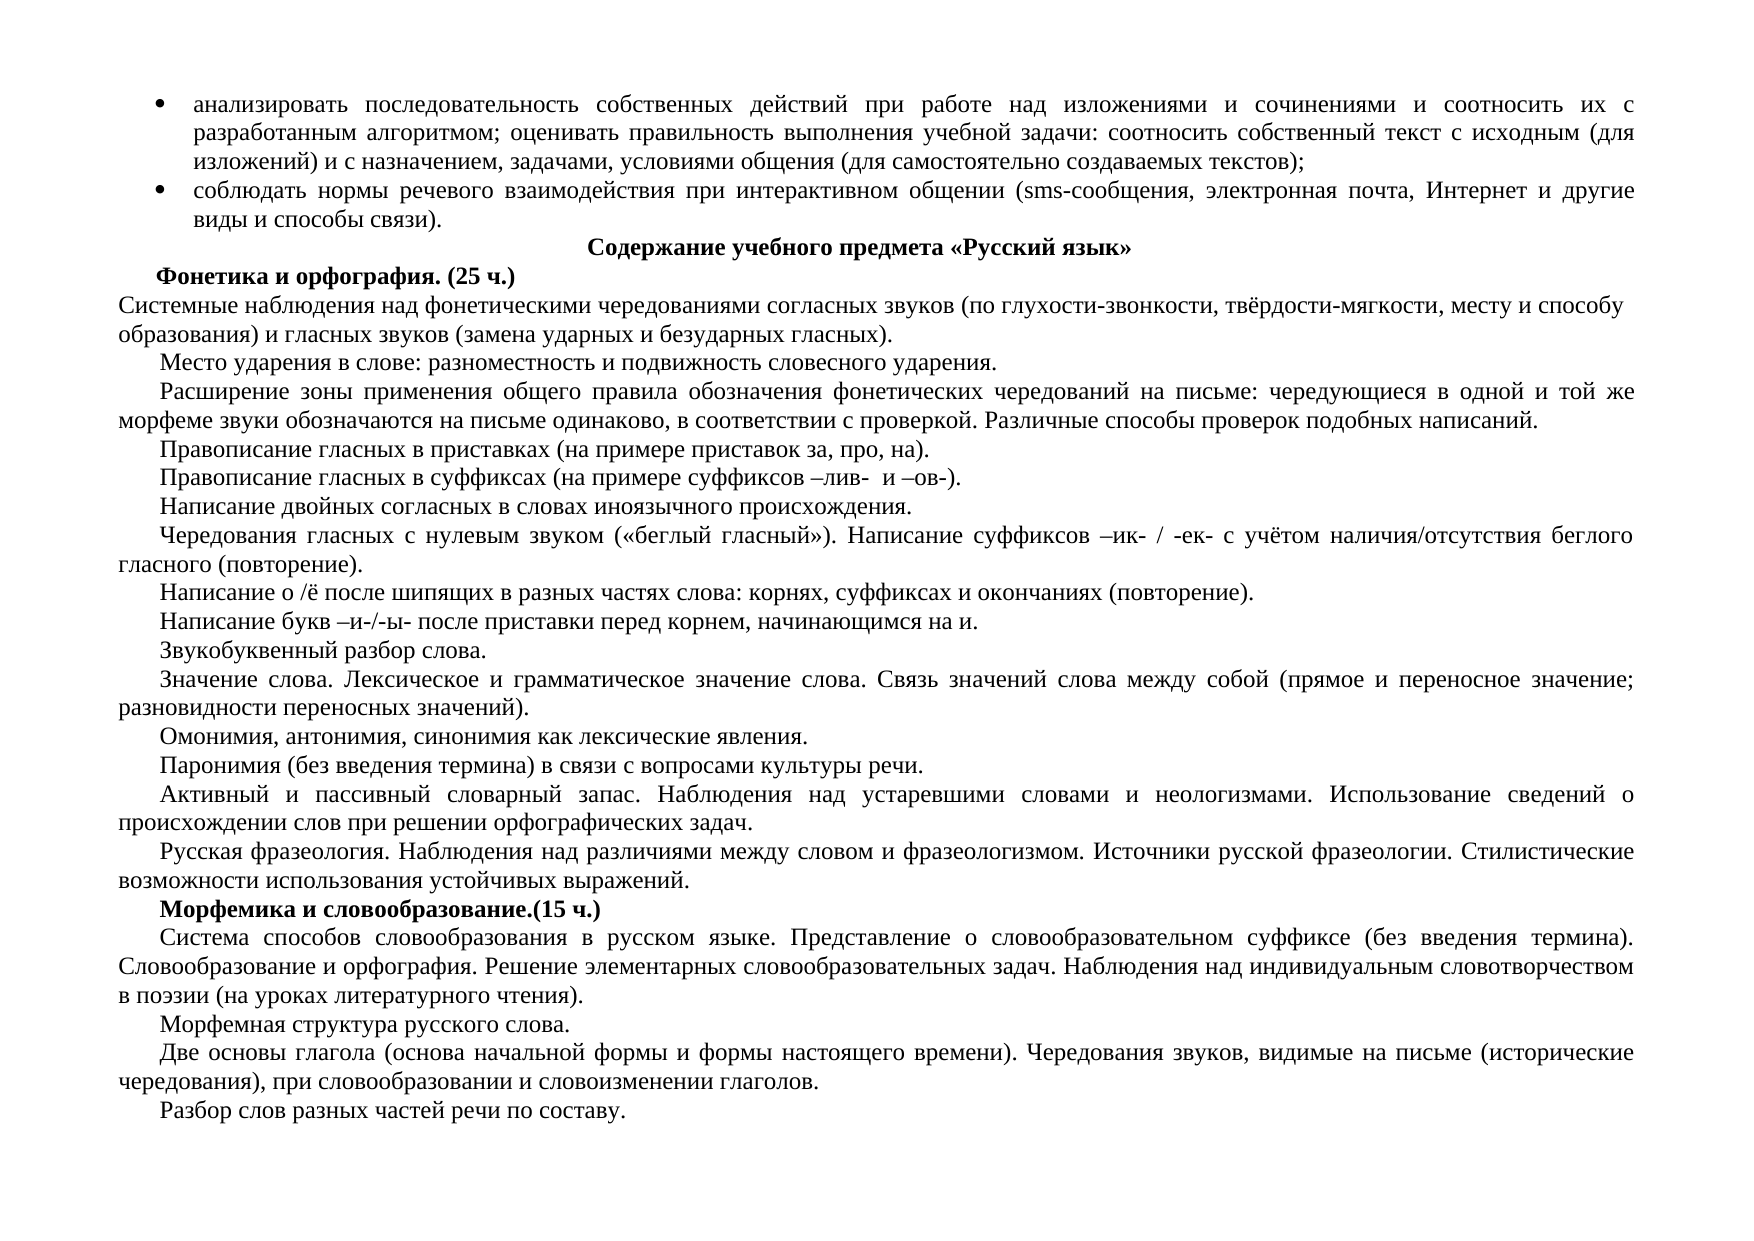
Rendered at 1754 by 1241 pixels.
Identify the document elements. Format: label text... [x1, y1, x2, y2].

text Две основы глагола (основа начальной формы и формы настоящего времени). Чередования звуков, видимые на письме (исторические чередования), при словообразовании и словоизменении глаголов. [118, 1037, 1636, 1095]
text Паронимия (без введения термина) в связи с вопросами культуры речи. [118, 750, 1636, 779]
text Омонимия, антонимия, синонимия как лексические явления. [118, 721, 1636, 750]
text Написание двойных согласных в словах иноязычного происхождения. [118, 491, 1636, 520]
text Разбор слов разных частей речи по составу. [118, 1095, 1636, 1124]
text Русская фразеология. Наблюдения над различиями между словом и фразеологизмом. Источники русской фразеологии. Стилистические возможности использования устойчивых выражений. [118, 836, 1636, 894]
text Чередования гласных с нулевым звуком («беглый гласный»). Написание суффиксов –ик- / -ек- с учётом наличия/отсутствия беглого гласного (повторение). [118, 520, 1636, 577]
text Правописание гласных в приставках (на примере приставок за, про, на). [118, 434, 1636, 462]
text Звукобуквенный разбор слова. [118, 635, 1636, 664]
text Написание о /ё после шипящих в разных частях слова: корнях, суффиксах и окончаниях (повторение). [118, 577, 1636, 606]
list анализировать последовательность собственных действий при работе над изложениями и сочинениями и соотносить их с разработанным алгоритмом; оценивать правильность выполнения учебной задачи: соотносить собственный текст с исходным (для изложений) и с назначением, задачами, условиями общения (для самостоятельно создаваемых текстов); [156, 89, 1636, 175]
text Морфемика и словообразование.(15 ч.) [118, 894, 1636, 922]
text Правописание гласных в суффиксах (на примере суффиксов –лив- и –ов-). [118, 462, 1636, 491]
text Значение слова. Лексическое и грамматическое значение слова. Связь значений слова между собой (прямое и переносное значение; разновидности переносных значений). [118, 664, 1636, 721]
text Системные наблюдения над фонетическими чередованиями согласных звуков (по глухости-звонкости, твёрдости-мягкости, месту и способу образования) и гласных звуков (замена ударных и безударных гласных). [118, 290, 1636, 347]
text Место ударения в слове: разноместность и подвижность словесного ударения. [118, 347, 1636, 376]
text Фонетика и орфография. (25 ч.) [118, 261, 1636, 290]
text Написание букв –и-/-ы- после приставки перед корнем, начинающимся на и. [118, 606, 1636, 635]
text Содержание учебного предмета «Русский язык» [118, 232, 1636, 261]
list соблюдать нормы речевого взаимодействия при интерактивном общении (sms-сообщения, электронная почта, Интернет и другие виды и способы связи). [156, 175, 1636, 232]
text Расширение зоны применения общего правила обозначения фонетических чередований на письме: чередующиеся в одной и той же морфеме звуки обозначаются на письме одинаково, в соответствии с проверкой. Различные способы проверок подобных написаний. [118, 376, 1636, 434]
text Система способов словообразования в русском языке. Представление о словообразовательном суффиксе (без введения термина). Словообразование и орфография. Решение элементарных словообразовательных задач. Наблюдения над индивидуальным словотворчеством в поэзии (на уроках литературного чтения). [118, 922, 1636, 1009]
text Активный и пассивный словарный запас. Наблюдения над устаревшими словами и неологизмами. Использование сведений о происхождении слов при решении орфографических задач. [118, 779, 1636, 836]
text Морфемная структура русского слова. [118, 1009, 1636, 1037]
